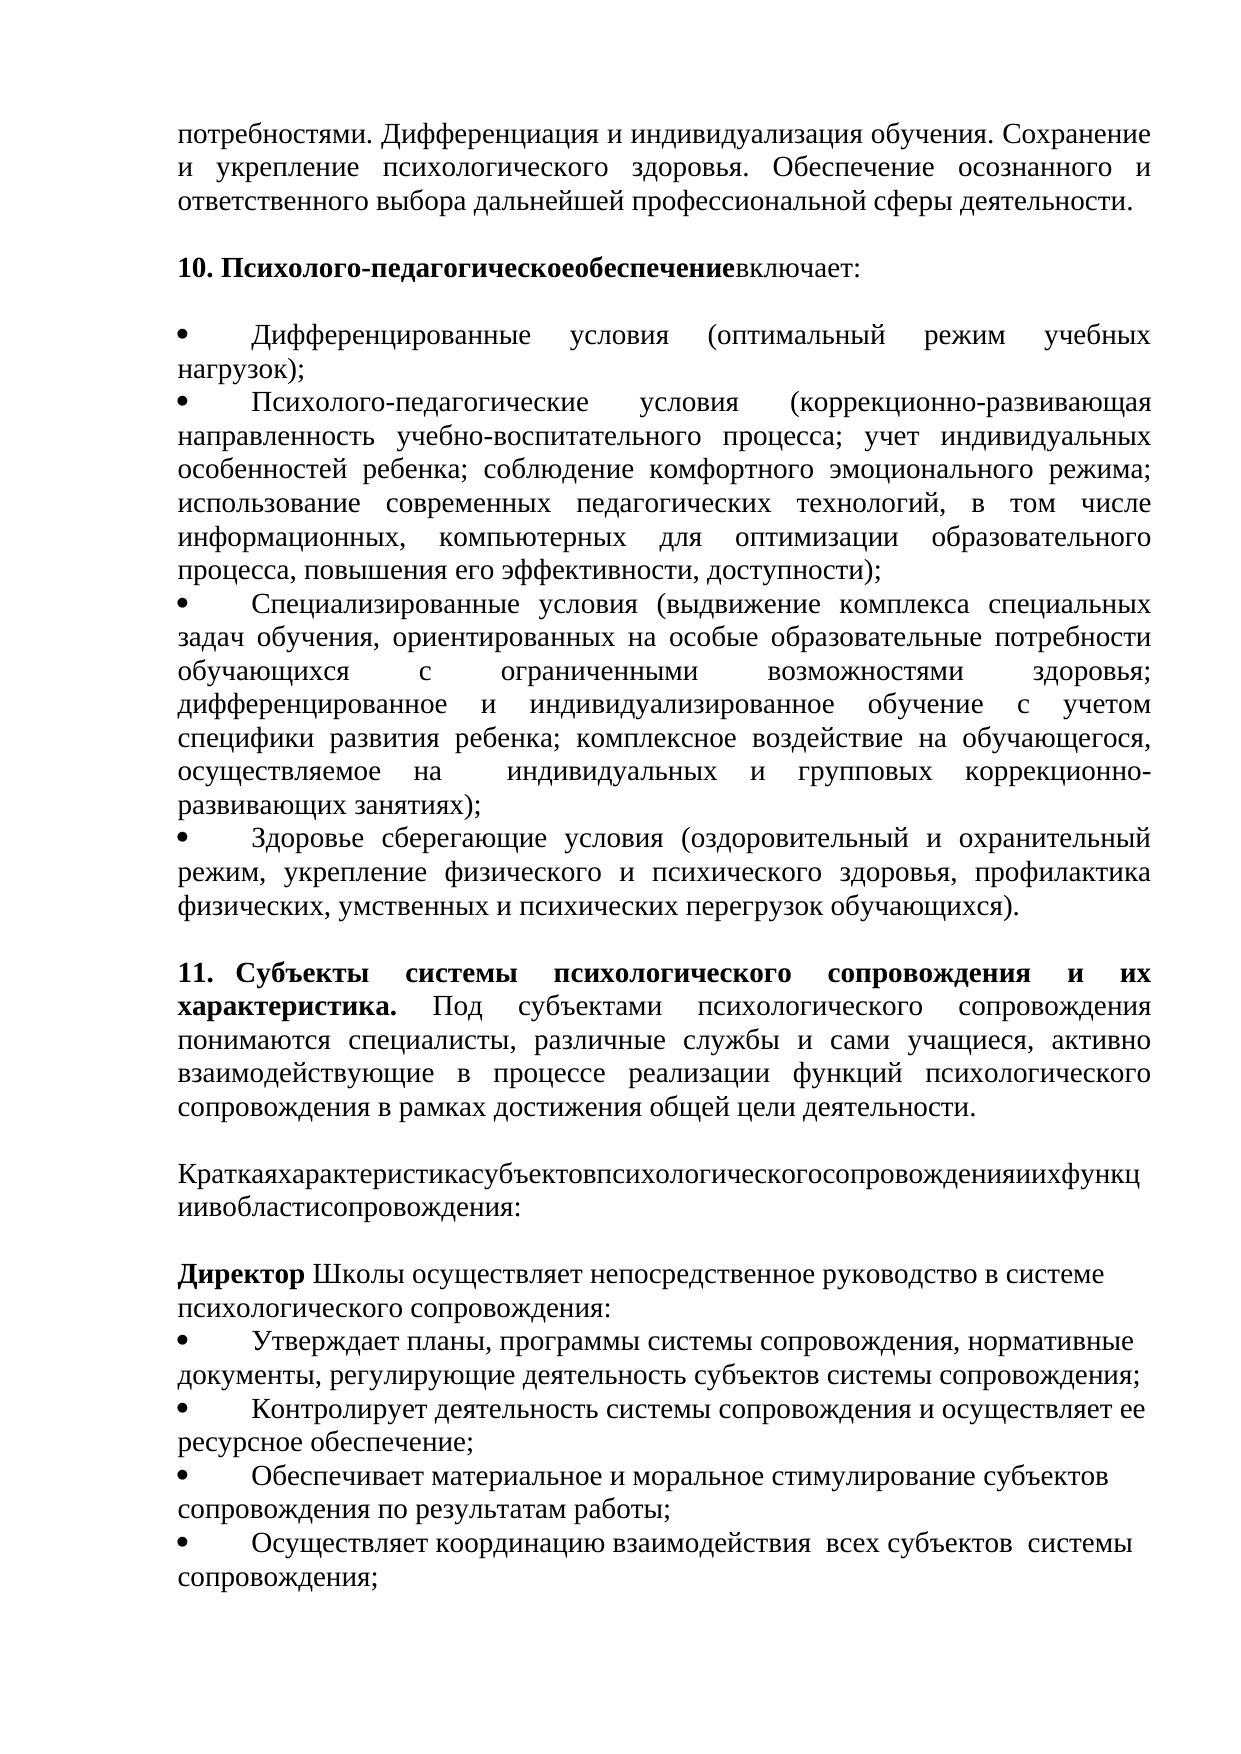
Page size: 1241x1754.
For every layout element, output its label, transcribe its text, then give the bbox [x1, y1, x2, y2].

text Краткаяхарактеристикасубъектовпсихологическогосопровожденияиихфункциивобластисопровождения: [177, 1156, 1152, 1223]
text потребностями. Дифференциация и индивидуализация обучения. Сохранение и укрепление психологического здоровья. Обеспечение осознанного и ответственного выбора дальнейшей профессиональной сферы деятельности. [177, 116, 1152, 216]
list Утверждает планы, программы системы сопровождения, нормативные документы, регулирующие деятельность субъектов системы сопровождения; [177, 1323, 1152, 1391]
list Субъекты системы психологического сопровождения и их характеристика. Под субъектами психологического сопровождения понимаются специалисты, различные службы и сами учащиеся, активно взаимодействующие в процессе реализации функций психологического сопровождения в рамках достижения общей цели деятельности. [177, 955, 1152, 1122]
list Психолого-педагогические условия (коррекционно-развивающая направленность учебно-воспитательного процесса; учет индивидуальных особенностей ребенка; соблюдение комфортного эмоционального режима; использование современных педагогических технологий, в том числе информационных, компьютерных для оптимизации образовательного процесса, повышения его эффективности, доступности); [177, 384, 1152, 586]
text Директор Школы осуществляет непосредственное руководство в системе психологического сопровождения: [177, 1256, 1163, 1323]
list Осуществляет координацию взаимодействия всех субъектов системы сопровождения; [177, 1525, 1152, 1592]
list Контролирует деятельность системы сопровождения и осуществляет ее ресурсное обеспечение; [177, 1391, 1152, 1458]
list Здоровье сберегающие условия (оздоровительный и охранительный режим, укрепление физического и психического здоровья, профилактика физических, умственных и психических перегрузок обучающихся). [177, 821, 1152, 921]
list Дифференцированные условия (оптимальный режим учебных нагрузок); [177, 317, 1152, 384]
subtitle Психолого-педагогическоеобеспечениевключает: [177, 250, 1163, 283]
list Специализированные условия (выдвижение комплекса специальных задач обучения, ориентированных на особые образовательные потребности обучающихся с ограниченными возможностями здоровья; дифференцированное и индивидуализированное обучение с учетом специфики развития ребенка; комплексное воздействие на обучающегося, осуществляемое на индивидуальных и групповых коррекционно-развивающих занятиях); [177, 586, 1152, 821]
list Обеспечивает материальное и моральное стимулирование субъектов сопровождения по результатам работы; [177, 1458, 1152, 1525]
